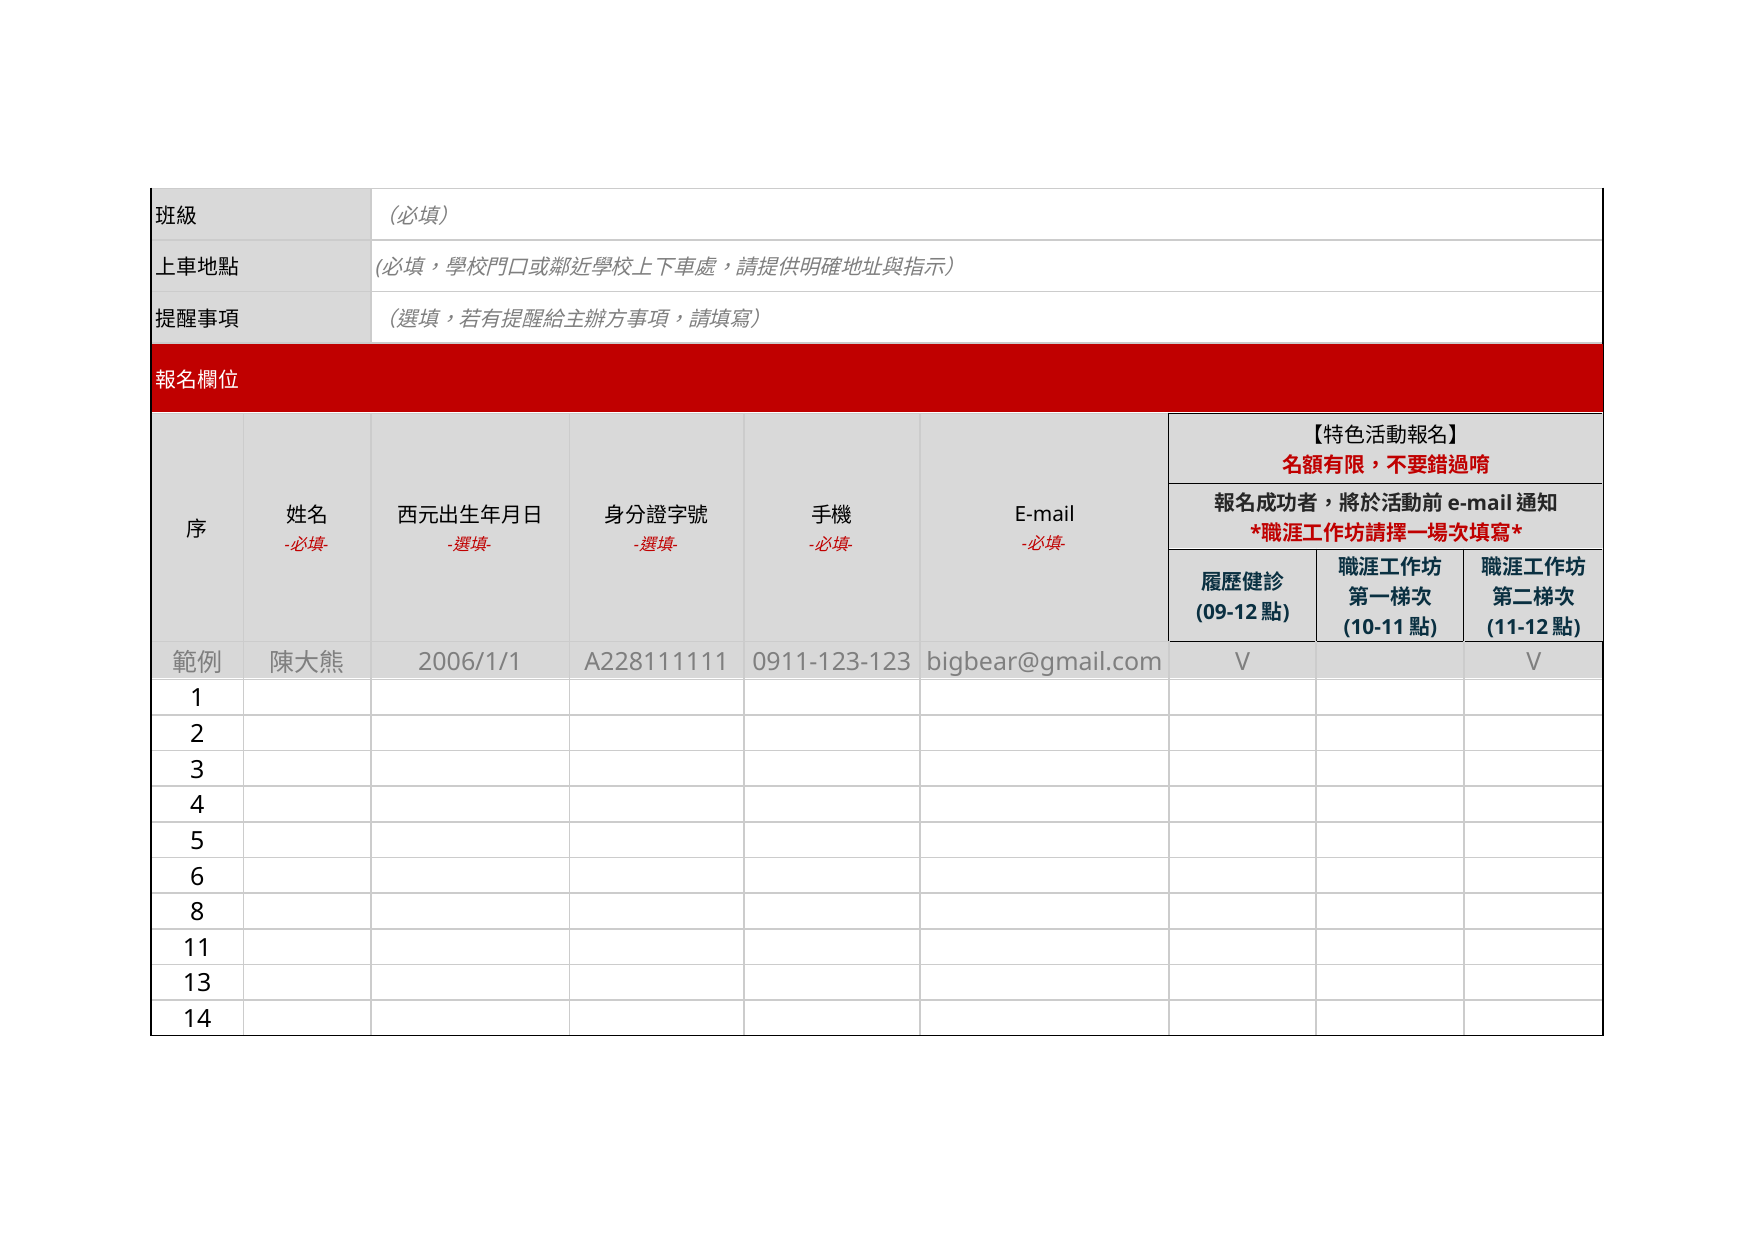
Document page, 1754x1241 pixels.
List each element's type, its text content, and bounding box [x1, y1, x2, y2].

table_cell （選填，若有提醒給主辦方事項，請填寫） [372, 292, 1602, 342]
table_cell [921, 680, 1168, 714]
table_cell [1465, 716, 1602, 750]
table_cell 職涯工作坊 第一梯次 (10-11點) [1317, 550, 1463, 641]
table_cell [372, 751, 569, 785]
table_cell [745, 858, 919, 892]
table_cell [372, 716, 569, 750]
table_cell 14 [152, 1001, 243, 1035]
table_cell [372, 858, 569, 892]
table_cell 陳大熊 [244, 642, 370, 678]
table_cell [1465, 894, 1602, 928]
table_cell [372, 894, 569, 928]
table_cell [570, 965, 743, 999]
table_cell (必填，學校門口或鄰近學校上下車處，請提供明確地址與指示） [372, 241, 1602, 291]
table_cell 上車地點 [152, 241, 370, 291]
table_cell [570, 680, 743, 714]
table_cell [244, 680, 370, 714]
table_cell [1170, 823, 1315, 857]
table_cell [1465, 680, 1602, 714]
table_cell 身分證字號 [570, 414, 743, 641]
table_cell 【特色活動報名】 [1169, 413, 1603, 483]
table_cell [745, 894, 919, 928]
table_cell [921, 716, 1168, 750]
table_cell [1465, 930, 1602, 963]
table_cell [745, 930, 919, 963]
table_cell [745, 823, 919, 857]
table_cell [745, 751, 919, 785]
table_cell [372, 1001, 569, 1035]
table_cell [921, 930, 1168, 963]
table_cell 13 [152, 965, 243, 999]
table_cell A228111111 [570, 642, 743, 678]
table_cell 手機 [745, 414, 919, 641]
table_cell [372, 965, 569, 999]
table_cell [244, 930, 370, 963]
table_cell 3 [152, 751, 243, 785]
table_cell [1170, 680, 1315, 714]
table_cell [1170, 787, 1315, 821]
table_cell [244, 751, 370, 785]
table_cell [570, 858, 743, 892]
table_cell [921, 965, 1168, 999]
table_cell [244, 1001, 370, 1035]
table_cell [921, 787, 1168, 821]
table_cell 報名欄位 [152, 344, 1603, 412]
table_cell [570, 787, 743, 821]
table_cell [1317, 751, 1463, 785]
table_cell E-mail [921, 414, 1168, 641]
table_cell [1170, 965, 1315, 999]
table_cell [1317, 642, 1463, 678]
table_cell [372, 787, 569, 821]
table_cell [745, 716, 919, 750]
table_cell 範例 [152, 642, 243, 678]
table_cell 1 [152, 680, 243, 714]
table_cell [1465, 1001, 1602, 1035]
table_cell 5 [152, 823, 243, 857]
table_cell [1317, 787, 1463, 821]
table_cell 履歷健診 (09-12點) [1169, 550, 1316, 641]
table_cell [745, 680, 919, 714]
table_cell [1170, 1001, 1315, 1035]
table_cell 0911-123-123 [745, 642, 919, 678]
table_cell V [1465, 642, 1602, 678]
table_cell [570, 823, 743, 857]
table_cell [570, 1001, 743, 1035]
table_cell [1317, 965, 1463, 999]
table_cell 報名成功者，將於活動前e-mail通知 [1169, 483, 1603, 548]
table_cell [372, 823, 569, 857]
table_cell [1317, 858, 1463, 892]
table_cell [1465, 787, 1602, 821]
table_cell [921, 858, 1168, 892]
table_cell [372, 930, 569, 963]
table_cell （必填） [372, 189, 1602, 239]
table_cell [1170, 716, 1315, 750]
table_cell 8 [152, 894, 243, 928]
table_cell [1170, 894, 1315, 928]
table_cell 2006/1/1 [372, 642, 569, 678]
table_cell [1317, 823, 1463, 857]
table_cell bigbear@gmail.com [921, 642, 1168, 678]
table_cell 西元出生年月日 [372, 414, 569, 641]
table_cell [1317, 716, 1463, 750]
table_cell 姓名 [244, 414, 370, 641]
table_cell [1317, 680, 1463, 714]
table_cell [244, 965, 370, 999]
table_cell 2 [152, 716, 243, 750]
table_cell [1465, 858, 1602, 892]
table_cell [570, 716, 743, 750]
table_cell [745, 1001, 919, 1035]
table_cell [244, 716, 370, 750]
table_cell [921, 751, 1168, 785]
table_cell [921, 1001, 1168, 1035]
table_cell 職涯工作坊 第二梯次 (11-12點) [1464, 549, 1603, 641]
table_cell [745, 787, 919, 821]
table_cell [244, 858, 370, 892]
table_cell [1465, 823, 1602, 857]
table_cell V [1170, 642, 1315, 678]
table_cell [570, 751, 743, 785]
table_cell 4 [152, 787, 243, 821]
table_cell 11 [152, 930, 243, 963]
table_cell [1317, 894, 1463, 928]
table_cell [244, 894, 370, 928]
table_cell [921, 823, 1168, 857]
table_cell 序 [152, 414, 243, 641]
table_cell 班級 [152, 189, 370, 239]
table_cell [1170, 751, 1315, 785]
table_cell 提醒事項 [152, 292, 370, 342]
table_cell [244, 823, 370, 857]
table_cell [745, 965, 919, 999]
table_cell [244, 787, 370, 821]
table_cell 6 [152, 858, 243, 892]
table_cell [921, 894, 1168, 928]
table_cell [1317, 1001, 1463, 1035]
table_cell [1317, 930, 1463, 963]
table_cell [570, 894, 743, 928]
table_cell [1170, 930, 1315, 963]
table_cell [372, 680, 569, 714]
table_cell [570, 930, 743, 963]
table_cell [1170, 858, 1315, 892]
table_cell [1465, 751, 1602, 785]
table_cell [1465, 965, 1602, 999]
